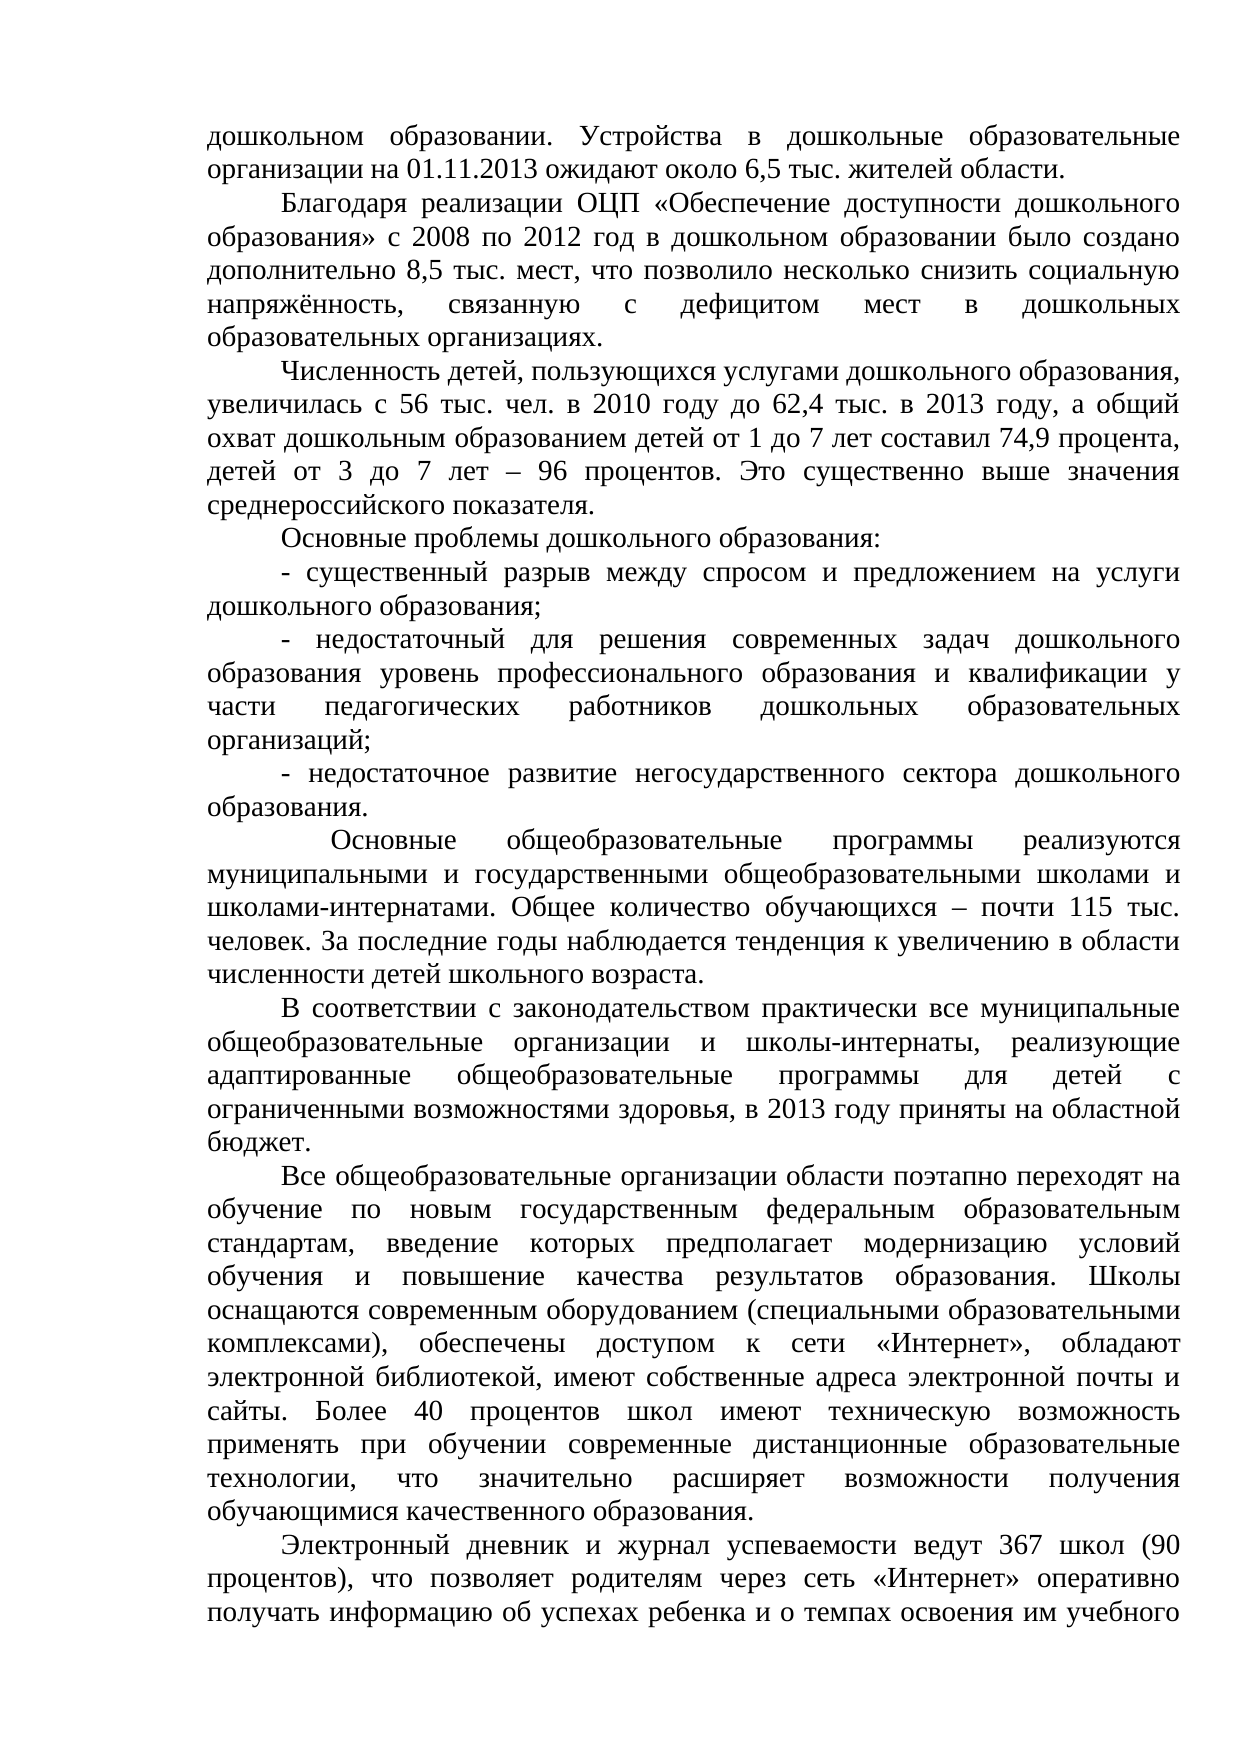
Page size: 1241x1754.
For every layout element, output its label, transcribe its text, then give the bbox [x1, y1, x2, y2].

text - недостаточное развитие негосударственного сектора дошкольного образования. [207, 755, 1181, 822]
text Численность детей, пользующихся услугами дошкольного образования, увеличилась с 56 тыс. чел. в 2010 году до 62,4 тыс. в 2013 году, а общий охват дошкольным образованием детей от 1 до 7 лет составил 74,9 процента, детей от 3 до 7 лет – 96 процентов. Это существенно выше значения среднероссийского показателя. [207, 353, 1181, 521]
text В соответствии с законодательством практически все муниципальные общеобразовательные организации и школы-интернаты, реализующие адаптированные общеобразовательные программы для детей с ограниченными возможностями здоровья, в 2013 году приняты на областной бюджет. [207, 990, 1181, 1158]
text Благодаря реализации ОЦП «Обеспечение доступности дошкольного образования» с 2008 по 2012 год в дошкольном образовании было создано дополнительно 8,5 тыс. мест, что позволило несколько снизить социальную напряжённость, связанную с дефицитом мест в дошкольных образовательных организациях. [207, 185, 1181, 353]
text Основные проблемы дошкольного образования: [207, 521, 1181, 554]
text Основные общеобразовательные программы реализуются муниципальными и государственными общеобразовательными школами и школами-интернатами. Общее количество обучающихся – почти 115 тыс. человек. За последние годы наблюдается тенденция к увеличению в области численности детей школьного возраста. [207, 822, 1181, 990]
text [207, 118, 1181, 185]
text Все общеобразовательные организации области поэтапно переходят на обучение по новым государственным федеральным образовательным стандартам, введение которых предполагает модернизацию условий обучения и повышение качества результатов образования. Школы оснащаются современным оборудованием (специальными образовательными комплексами), обеспечены доступом к сети «Интернет», обладают электронной библиотекой, имеют собственные адреса электронной почты и сайты. Более 40 процентов школ имеют техническую возможность применять при обучении современные дистанционные образовательные технологии, что значительно расширяет возможности получения обучающимися качественного образования. [207, 1158, 1181, 1527]
text - недостаточный для решения современных задач дошкольного образования уровень профессионального образования и квалификации у части педагогических работников дошкольных образовательных организаций; [207, 621, 1181, 755]
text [207, 1527, 1181, 1627]
text - существенный разрыв между спросом и предложением на услуги дошкольного образования; [207, 554, 1181, 621]
